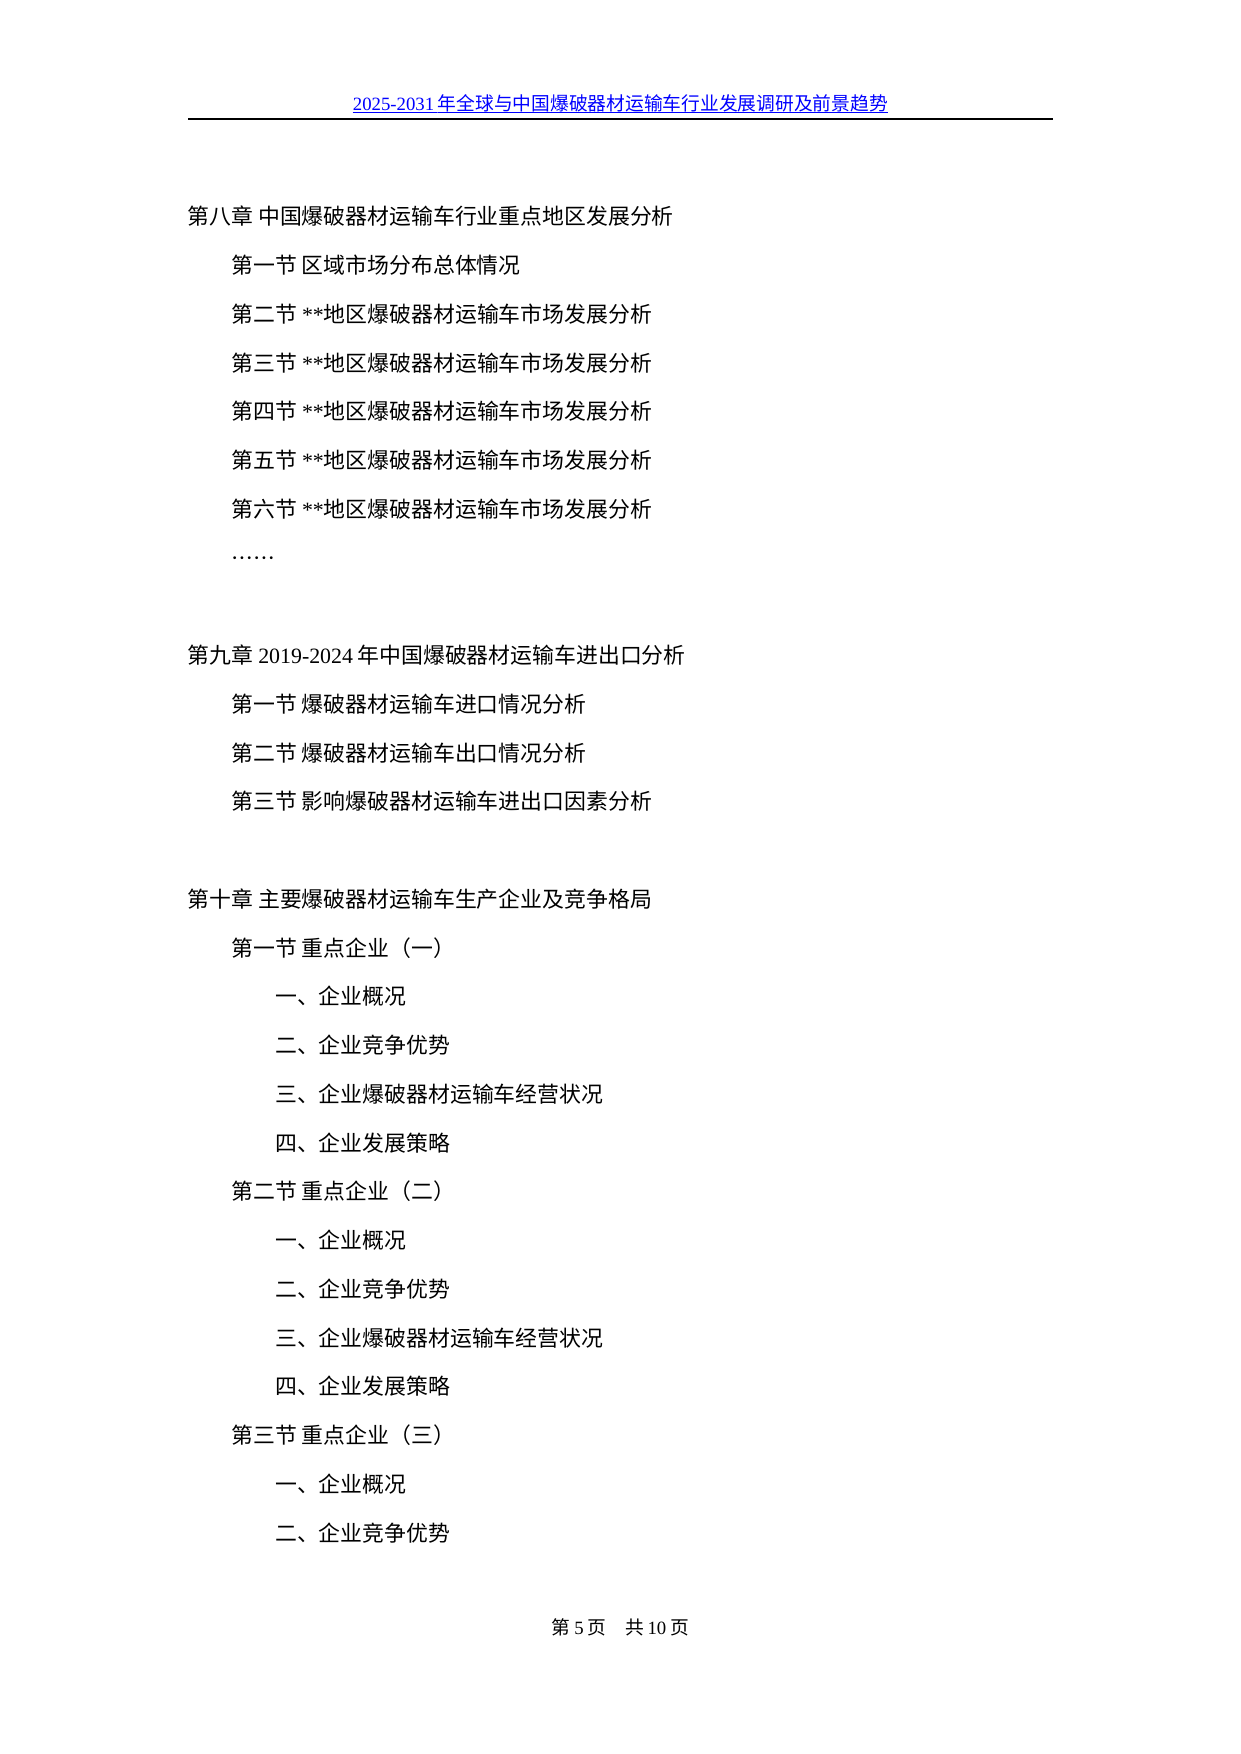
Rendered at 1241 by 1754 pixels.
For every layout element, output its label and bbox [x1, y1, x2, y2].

text [187, 150, 1053, 1548]
